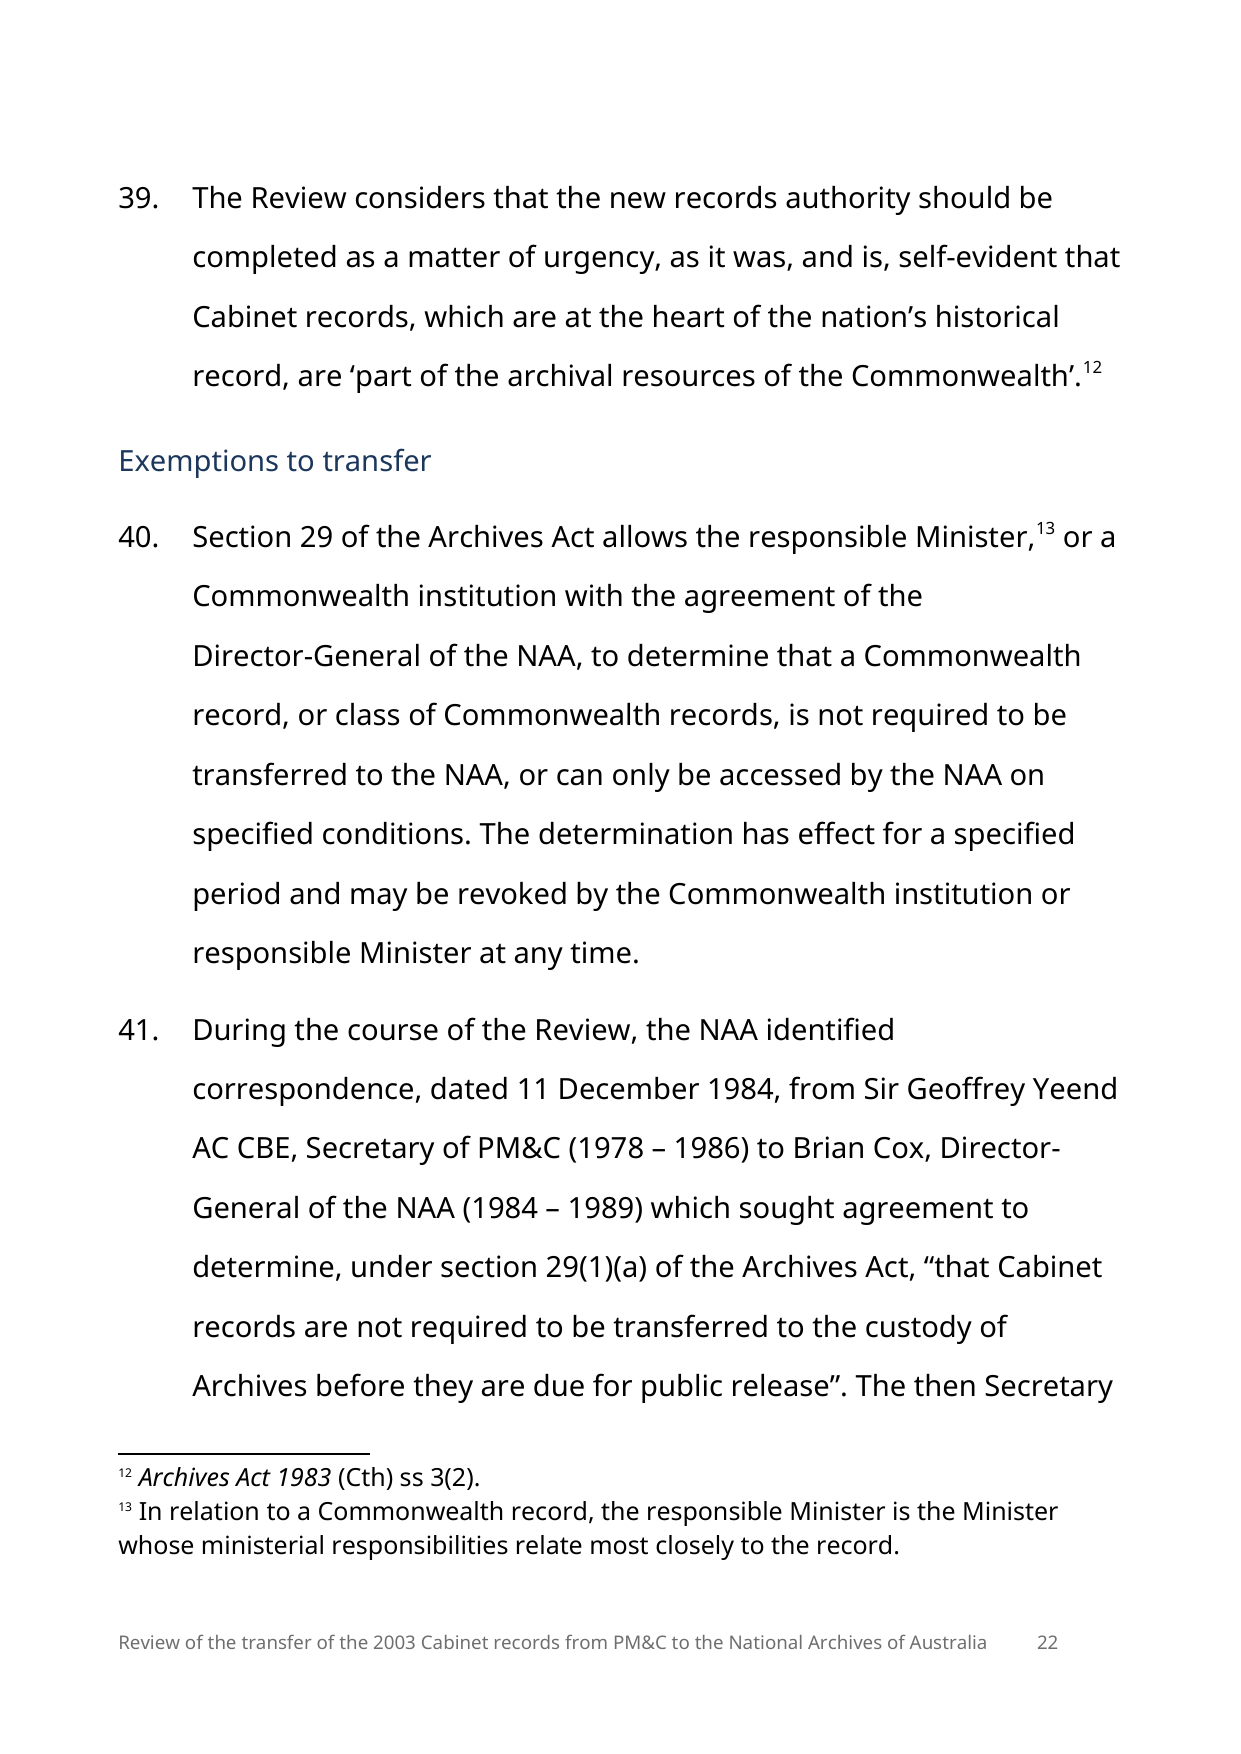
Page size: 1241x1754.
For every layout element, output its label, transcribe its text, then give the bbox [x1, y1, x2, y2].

list The Review considers that the new records authority should be completed as a matter of urgency, as it was, and is, self-evident that Cabinet records, which are at the heart of the nation’s historical record, are ‘part of the archival resources of the Commonwealth’. [118, 177, 1122, 395]
subtitle Exemptions to transfer [118, 440, 1122, 480]
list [118, 1009, 1122, 1405]
list Section 29 of the Archives Act allows the responsible Minister, or a Commonwealth institution with the agreement of the Director-General of the NAA, to determine that a Commonwealth record, or class of Commonwealth records, is not required to be transferred to the NAA, or can only be accessed by the NAA on specified conditions. The determination has effect for a specified period and may be revoked by the Commonwealth institution or responsible Minister at any time. [118, 516, 1122, 972]
